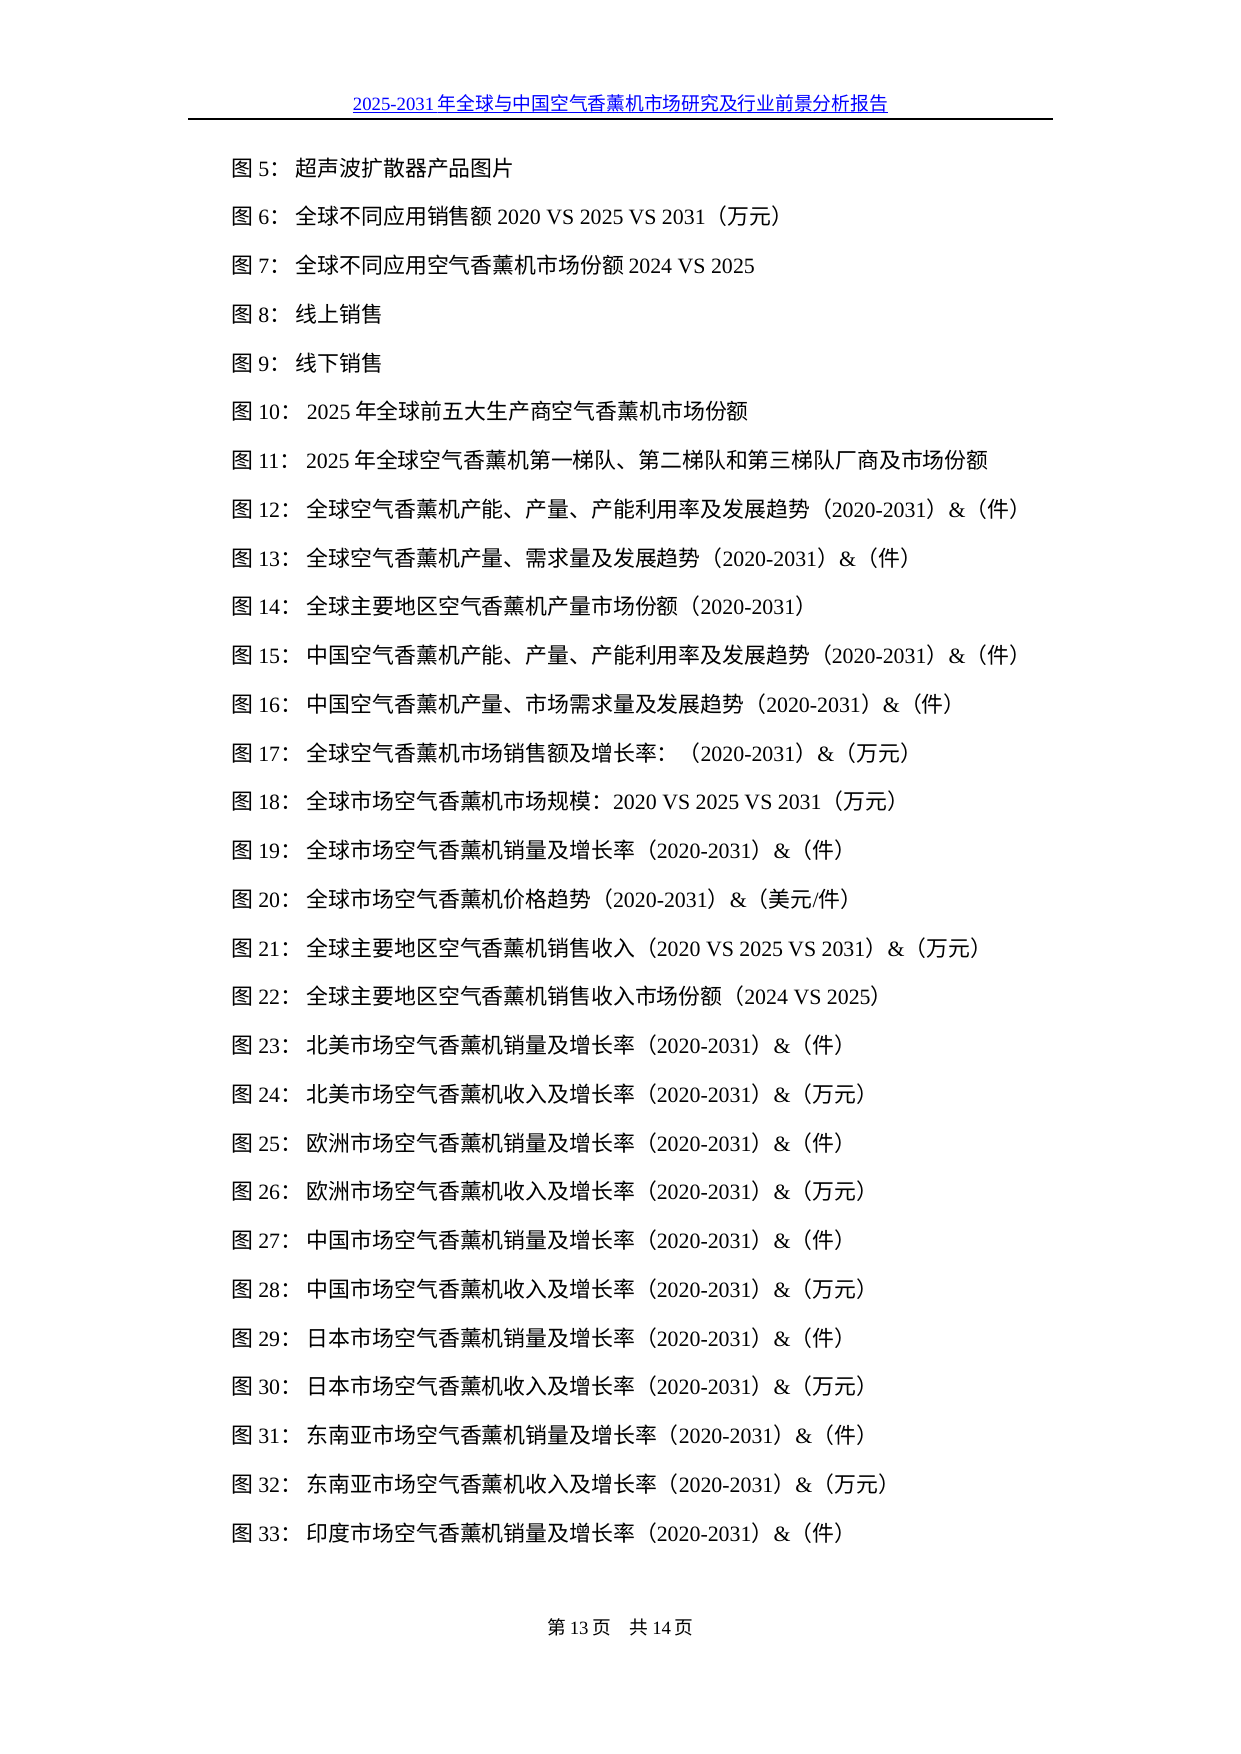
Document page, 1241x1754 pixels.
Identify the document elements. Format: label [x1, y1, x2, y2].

text [187, 150, 1053, 1548]
